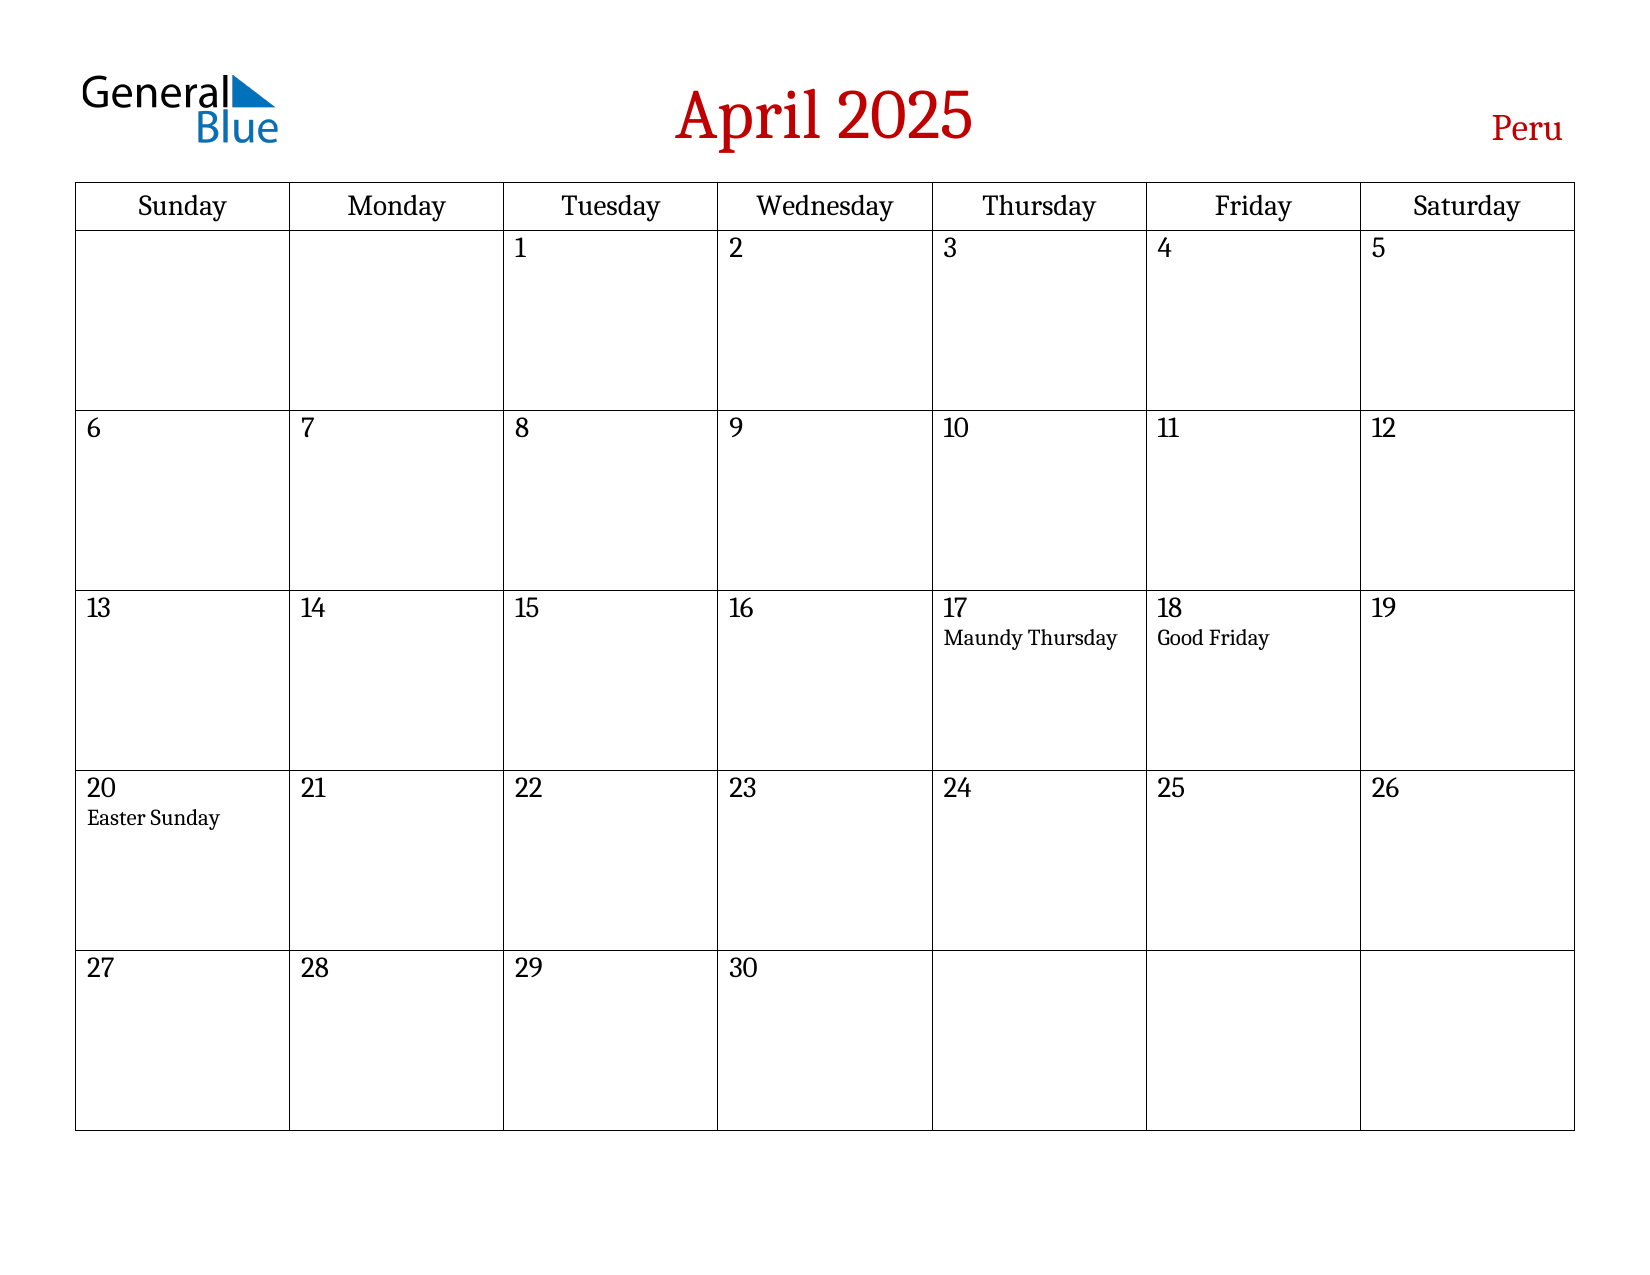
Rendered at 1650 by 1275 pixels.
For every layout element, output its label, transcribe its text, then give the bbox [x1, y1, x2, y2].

table_cell [76, 445, 289, 590]
table_cell [504, 445, 717, 590]
table_cell [76, 625, 289, 770]
table_cell [76, 985, 289, 1130]
table_cell 15 [504, 591, 717, 625]
table_header April 2025 [504, 75, 1146, 182]
table_cell [933, 951, 1146, 985]
table_cell [1147, 805, 1360, 950]
table_cell 26 [1361, 771, 1574, 805]
table_cell 2 [718, 231, 932, 264]
table_cell [1147, 951, 1360, 985]
table_cell [504, 265, 717, 410]
table_cell [1361, 625, 1574, 770]
table_cell [718, 625, 932, 770]
table_cell [76, 265, 289, 410]
table_cell [1361, 445, 1574, 590]
table_cell [504, 805, 717, 950]
table_cell [1147, 265, 1360, 410]
table_cell [1361, 951, 1574, 985]
table_cell [504, 625, 717, 770]
table_cell [718, 265, 932, 410]
table_cell [1361, 265, 1574, 410]
table_cell Saturday [1361, 183, 1574, 230]
table_cell 3 [933, 231, 1146, 264]
table_cell [1361, 985, 1574, 1130]
table_cell 18 [1147, 591, 1360, 625]
table_cell Friday [1147, 183, 1360, 230]
table_cell 8 [504, 411, 717, 444]
table_cell Monday [290, 183, 503, 230]
table_cell 13 [76, 591, 289, 625]
table_cell [718, 985, 932, 1130]
table_cell [933, 445, 1146, 590]
table_cell 6 [76, 411, 289, 444]
table_cell 20 [76, 771, 289, 805]
table_cell 29 [504, 951, 717, 985]
table_cell 4 [1147, 231, 1360, 264]
table_cell 9 [718, 411, 932, 444]
table_cell [1361, 805, 1574, 950]
table_cell 11 [1147, 411, 1360, 444]
table_cell 21 [290, 771, 503, 805]
table_cell [290, 231, 503, 264]
table_cell 27 [76, 951, 289, 985]
table_cell 5 [1361, 231, 1574, 264]
table_cell 12 [1361, 411, 1574, 444]
table_cell [290, 265, 503, 410]
table_header [76, 75, 503, 182]
table_cell 22 [504, 771, 717, 805]
table_cell [933, 265, 1146, 410]
table_cell 23 [718, 771, 932, 805]
table_cell 14 [290, 591, 503, 625]
table_header Peru [1146, 75, 1574, 182]
table_cell 19 [1361, 591, 1574, 625]
table_cell Easter Sunday [76, 805, 289, 950]
table_cell 24 [933, 771, 1146, 805]
table_cell Wednesday [718, 183, 932, 230]
table_cell [718, 805, 932, 950]
table_cell 25 [1147, 771, 1360, 805]
table_cell 30 [718, 951, 932, 985]
table_cell [1147, 445, 1360, 590]
table_cell 28 [290, 951, 503, 985]
table_cell [718, 445, 932, 590]
table_cell Tuesday [504, 183, 717, 230]
table_cell 16 [718, 591, 932, 625]
table_cell [1147, 985, 1360, 1130]
table_cell 17 [933, 591, 1146, 625]
table_cell [933, 985, 1146, 1130]
table_cell Thursday [933, 183, 1146, 230]
table_cell Good Friday [1147, 625, 1360, 770]
table_cell 7 [290, 411, 503, 444]
table_cell [290, 805, 503, 950]
table_cell [504, 985, 717, 1130]
table_cell Maundy Thursday [933, 625, 1146, 770]
table_cell [933, 805, 1146, 950]
picture [82, 75, 278, 143]
table_cell [76, 231, 289, 264]
table_cell [290, 445, 503, 590]
table_cell [290, 985, 503, 1130]
table_cell Sunday [76, 183, 289, 230]
table_cell 10 [933, 411, 1146, 444]
table_cell 1 [504, 231, 717, 264]
table_cell [290, 625, 503, 770]
